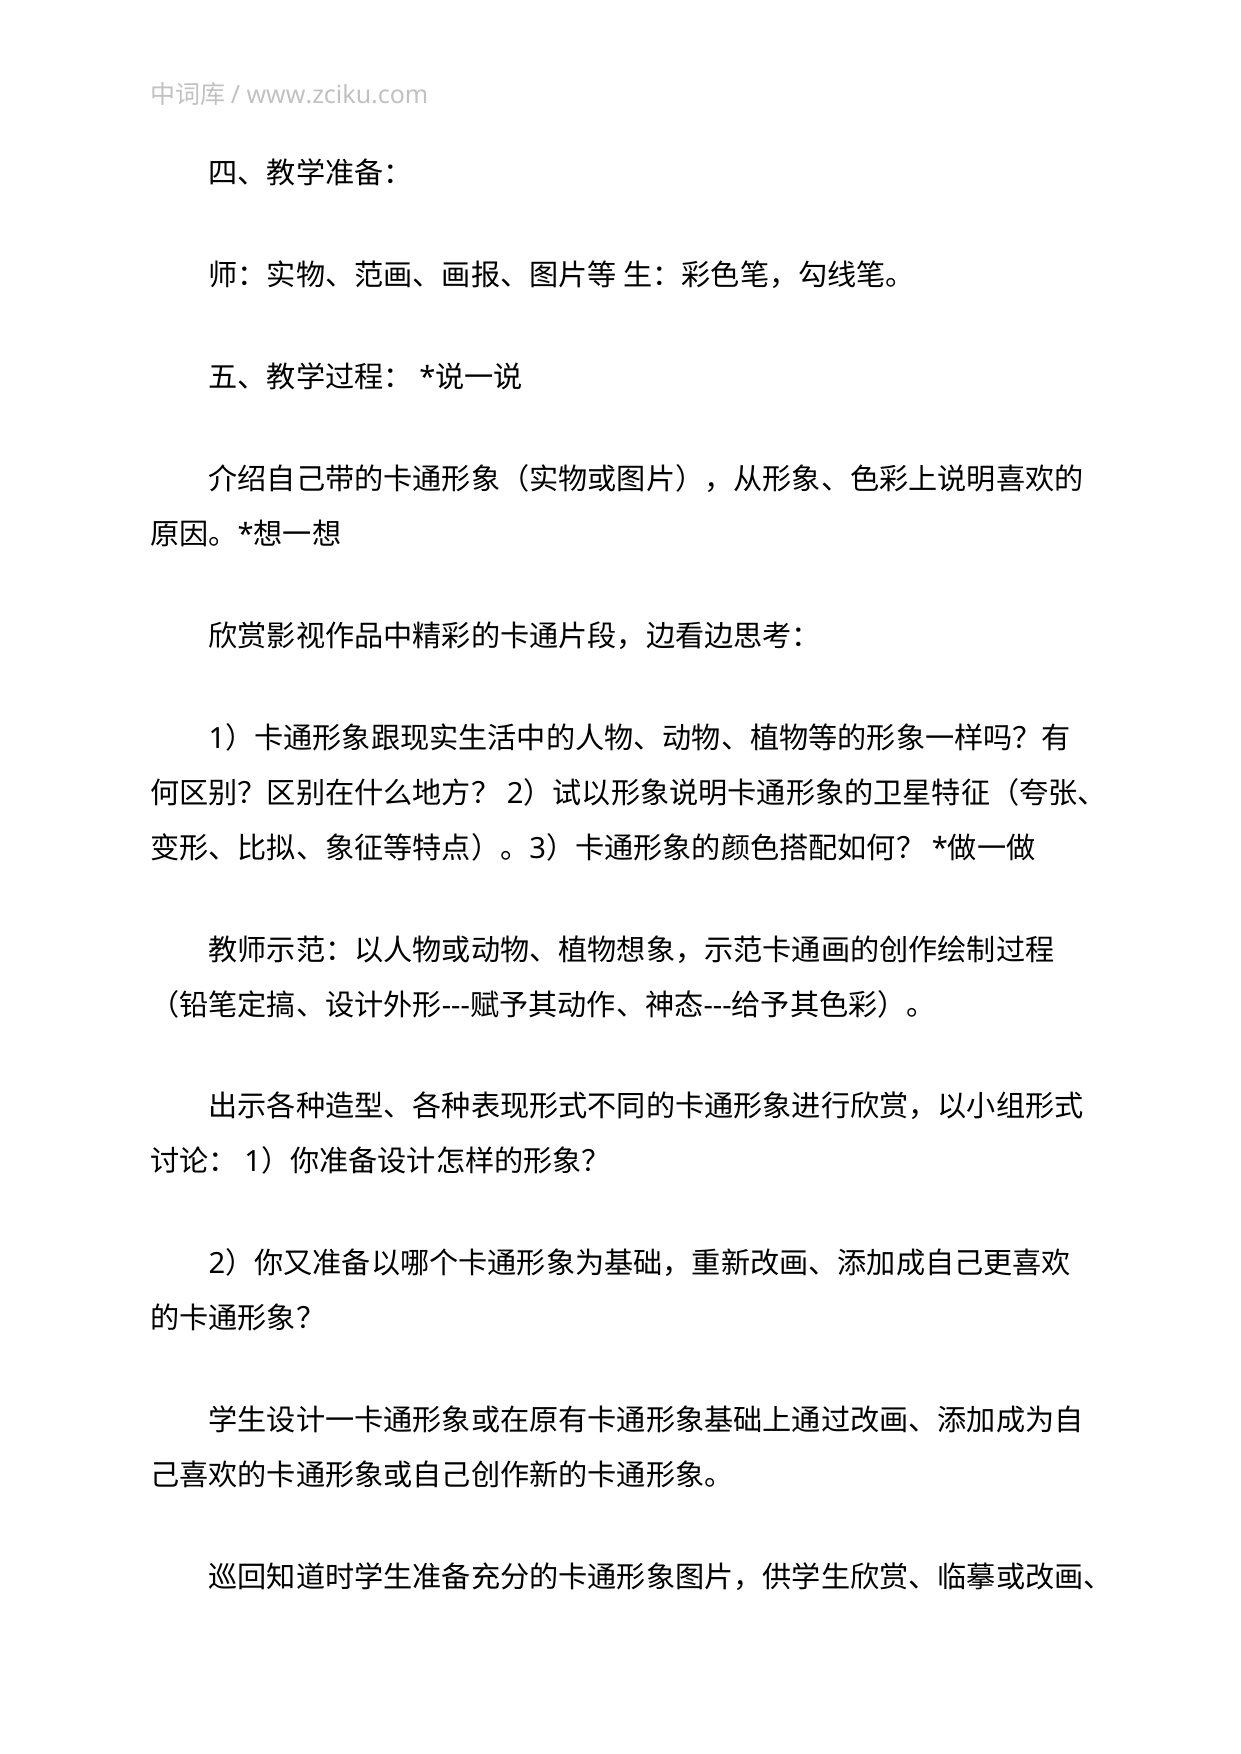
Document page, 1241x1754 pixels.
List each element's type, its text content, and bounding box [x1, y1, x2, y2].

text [150, 1553, 1090, 1596]
text 出示各种造型、各种表现形式不同的卡通形象进行欣赏，以小组形式讨论： 1）你准备设计怎样的形象？ [150, 1083, 1090, 1180]
text 2）你又准备以哪个卡通形象为基础，重新改画、添加成自己更喜欢的卡通形象？ [150, 1240, 1090, 1337]
text 介绍自己带的卡通形象（实物或图片），从形象、色彩上说明喜欢的原因。*想一想 [150, 456, 1090, 553]
text 1）卡通形象跟现实生活中的人物、动物、植物等的形象一样吗？有何区别？区别在什么地方？ 2）试以形象说明卡通形象的卫星特征（夸张、变形、比拟、象征等特点）。3）卡通形象的颜色搭配如何？ *做一做 [150, 714, 1090, 867]
text 教师示范：以人物或动物、植物想象，示范卡通画的创作绘制过程（铅笔定搞、设计外形---赋予其动作、神态---给予其色彩）。 [150, 926, 1090, 1023]
text 师：实物、范画、画报、图片等 生：彩色笔，勾线笔。 [150, 252, 1090, 294]
text 学生设计一卡通形象或在原有卡通形象基础上通过改画、添加成为自己喜欢的卡通形象或自己创作新的卡通形象。 [150, 1397, 1090, 1494]
text 五、教学过程： *说一说 [150, 353, 1090, 396]
text 欣赏影视作品中精彩的卡通片段，边看边思考： [150, 612, 1090, 655]
text 四、教学准备： [150, 150, 1090, 192]
